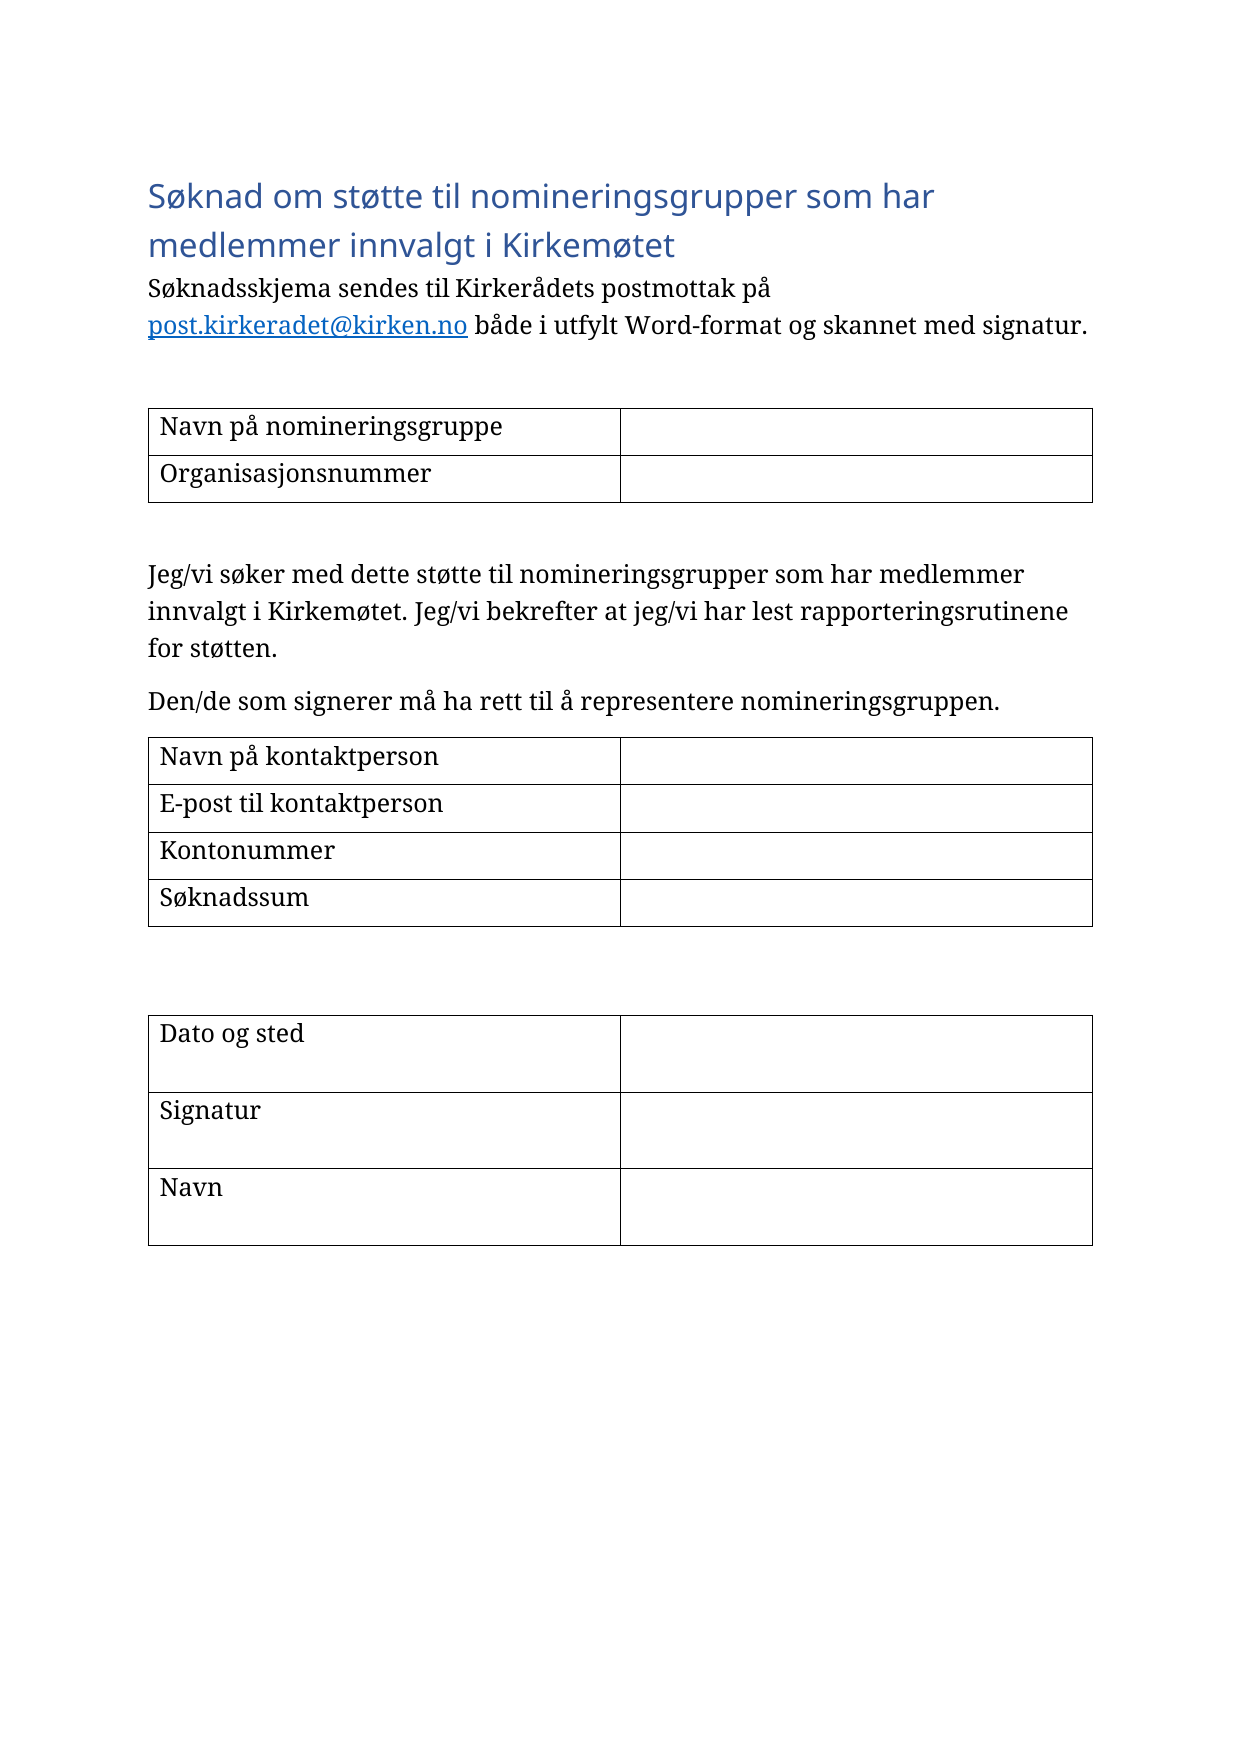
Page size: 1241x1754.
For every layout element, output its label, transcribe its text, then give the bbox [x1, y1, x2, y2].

table_cell E-post til kontaktperson [149, 785, 620, 832]
table_cell [621, 1169, 1092, 1245]
table_header Navn på nomineringsgruppe [149, 409, 620, 455]
table_cell Organisasjonsnummer [149, 456, 620, 502]
table_cell Kontonummer [149, 833, 620, 879]
text Søknadsskjema sendes til Kirkerådets postmottak på post.kirkeradet@kirken.no både i utfylt Word-format og skannet med signatur. [148, 271, 1093, 341]
table_header [621, 1016, 1092, 1092]
table_cell [621, 785, 1092, 832]
text Jeg/vi søker med dette støtte til nomineringsgrupper som har medlemmer innvalgt i Kirkemøtet. Jeg/vi bekrefter at jeg/vi har lest rapporteringsrutinene for støtten. [148, 557, 1093, 664]
table_cell Navn [149, 1169, 620, 1245]
text Den/de som signerer må ha rett til å representere nomineringsgruppen. [148, 684, 1093, 718]
table_cell [621, 833, 1092, 879]
subtitle Søknad om støtte til nomineringsgrupper som har medlemmer innvalgt i Kirkemøtet [148, 173, 1093, 267]
table_cell [621, 456, 1092, 502]
table_header Dato og sted [149, 1016, 620, 1092]
table_header [621, 738, 1092, 784]
table_cell Søknadssum [149, 880, 620, 926]
table_cell [621, 1093, 1092, 1168]
table_cell [621, 880, 1092, 926]
table_header Navn på kontaktperson [149, 738, 620, 784]
table_cell Signatur [149, 1093, 620, 1168]
table_header [621, 409, 1092, 455]
